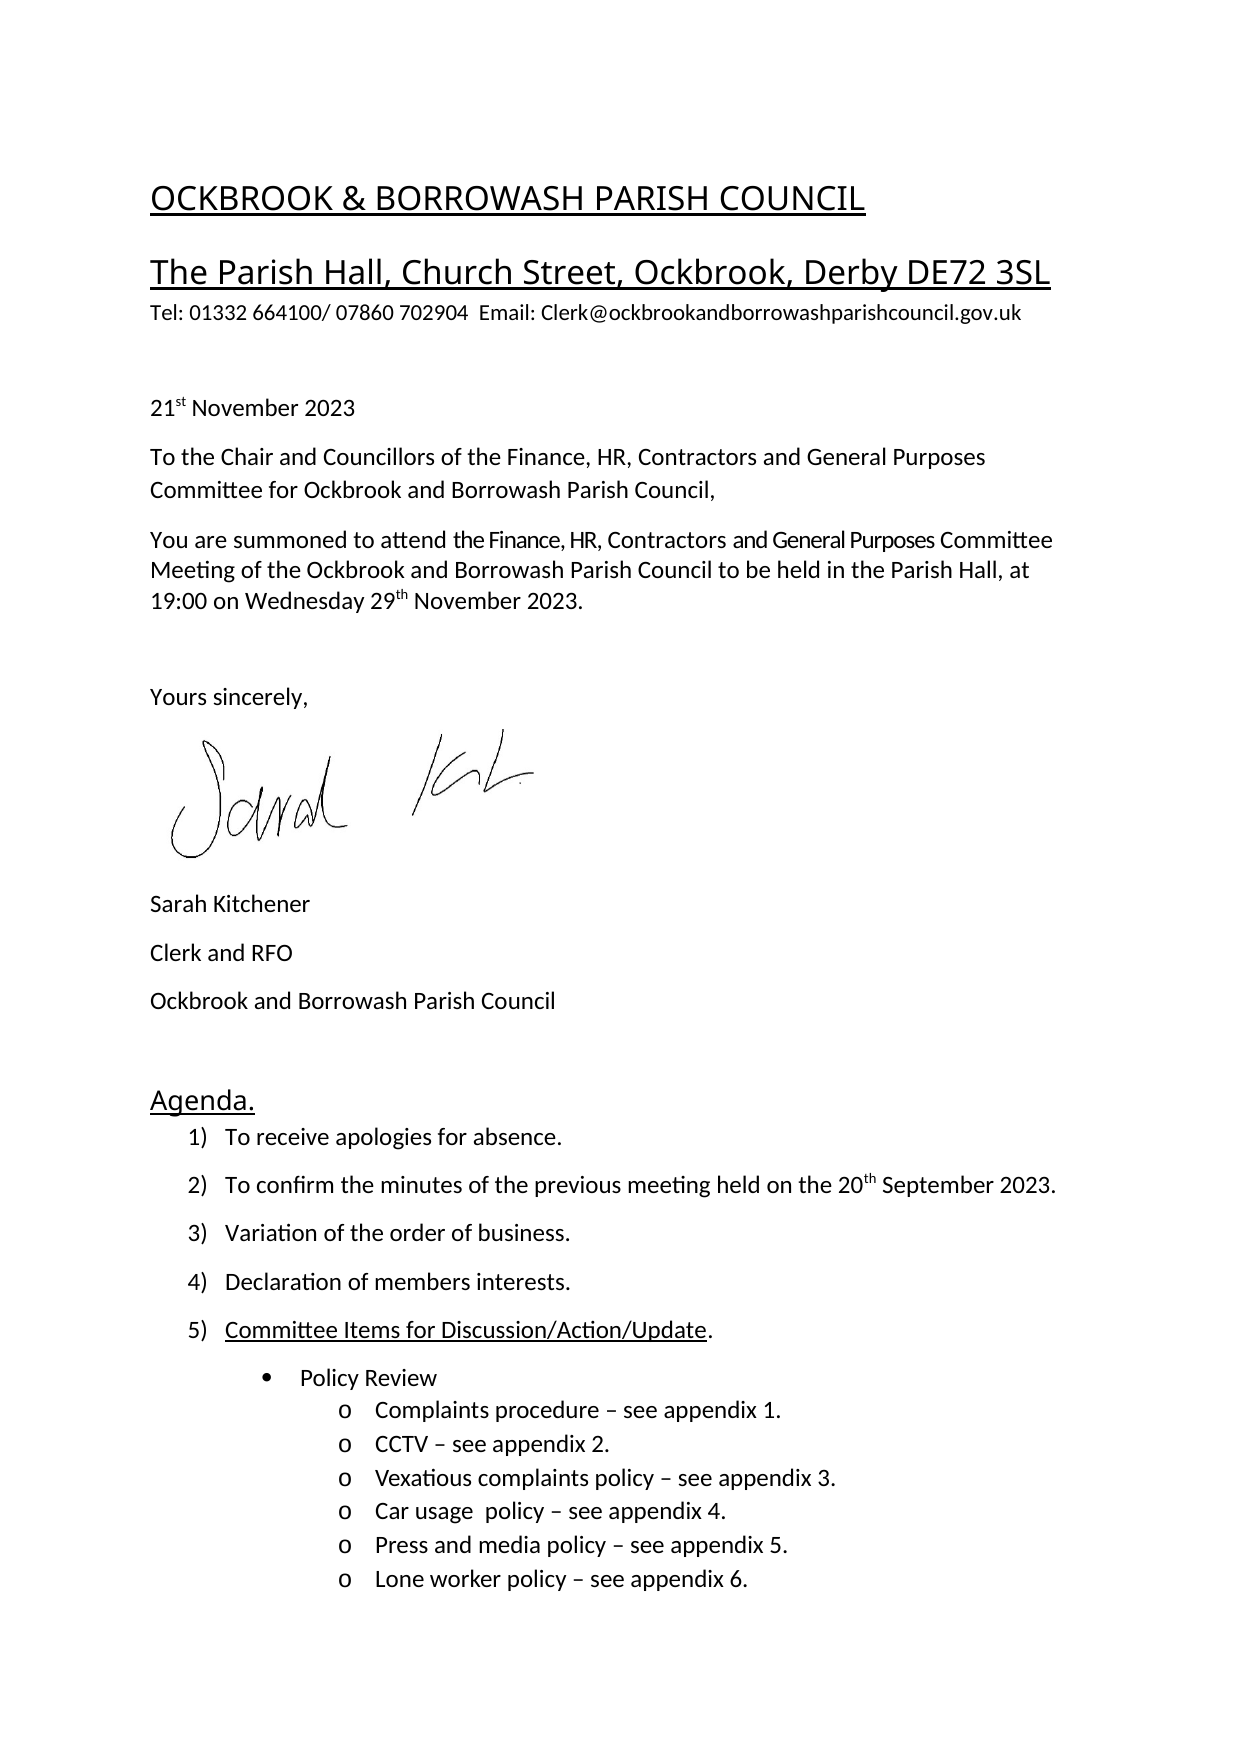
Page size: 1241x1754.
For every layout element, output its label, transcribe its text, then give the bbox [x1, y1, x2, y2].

list CCTV – see appendix 2. [337, 1428, 1090, 1460]
subtitle The Parish Hall, Church Street, Ockbrook, Derby DE72 3SL [150, 249, 1090, 294]
list Complaints procedure – see appendix 1. [337, 1394, 1090, 1426]
picture [150, 729, 534, 871]
list Variation of the order of business. [187, 1218, 1090, 1248]
list Car usage policy – see appendix 4. [337, 1496, 1090, 1527]
text Yours sincerely, [150, 681, 1090, 712]
list Press and media policy – see appendix 5. [337, 1529, 1090, 1561]
list Policy Review [262, 1362, 1090, 1393]
text Tel: 01332 664100/ 07860 702904 Email: Clerk@ockbrookandborrowashparishcouncil.gov.uk [150, 298, 1090, 326]
subtitle Agenda. [150, 1081, 1090, 1118]
list To confirm the minutes of the previous meeting held on the 20th September 2023. [187, 1169, 1090, 1200]
list Lone worker policy – see appendix 6. [337, 1563, 1090, 1594]
text Ockbrook and Borrowash Parish Council [150, 985, 1090, 1015]
subtitle OCKBROOK & BORROWASH PARISH COUNCIL [150, 175, 1090, 220]
text To the Chair and Councillors of the Finance, HR, Contractors and General Purposes Committee for Ockbrook and Borrowash Parish Council, [150, 441, 1090, 505]
text Sarah Kitchener [150, 888, 1090, 919]
list Committee Items for Discussion/Action/Update. [187, 1314, 1090, 1344]
text 21st November 2023 [150, 392, 1090, 422]
list Vexatious complaints policy – see appendix 3. [337, 1462, 1090, 1494]
list Declaration of members interests. [187, 1266, 1090, 1296]
text You are summoned to attend the Finance, HR, Contractors and General Purposes Committee Meeting of the Ockbrook and Borrowash Parish Council to be held in the Parish Hall, at 19:00 on Wednesday 29th November 2023. [150, 524, 1090, 615]
text Clerk and RFO [150, 937, 1090, 967]
list To receive apologies for absence. [187, 1121, 1090, 1152]
